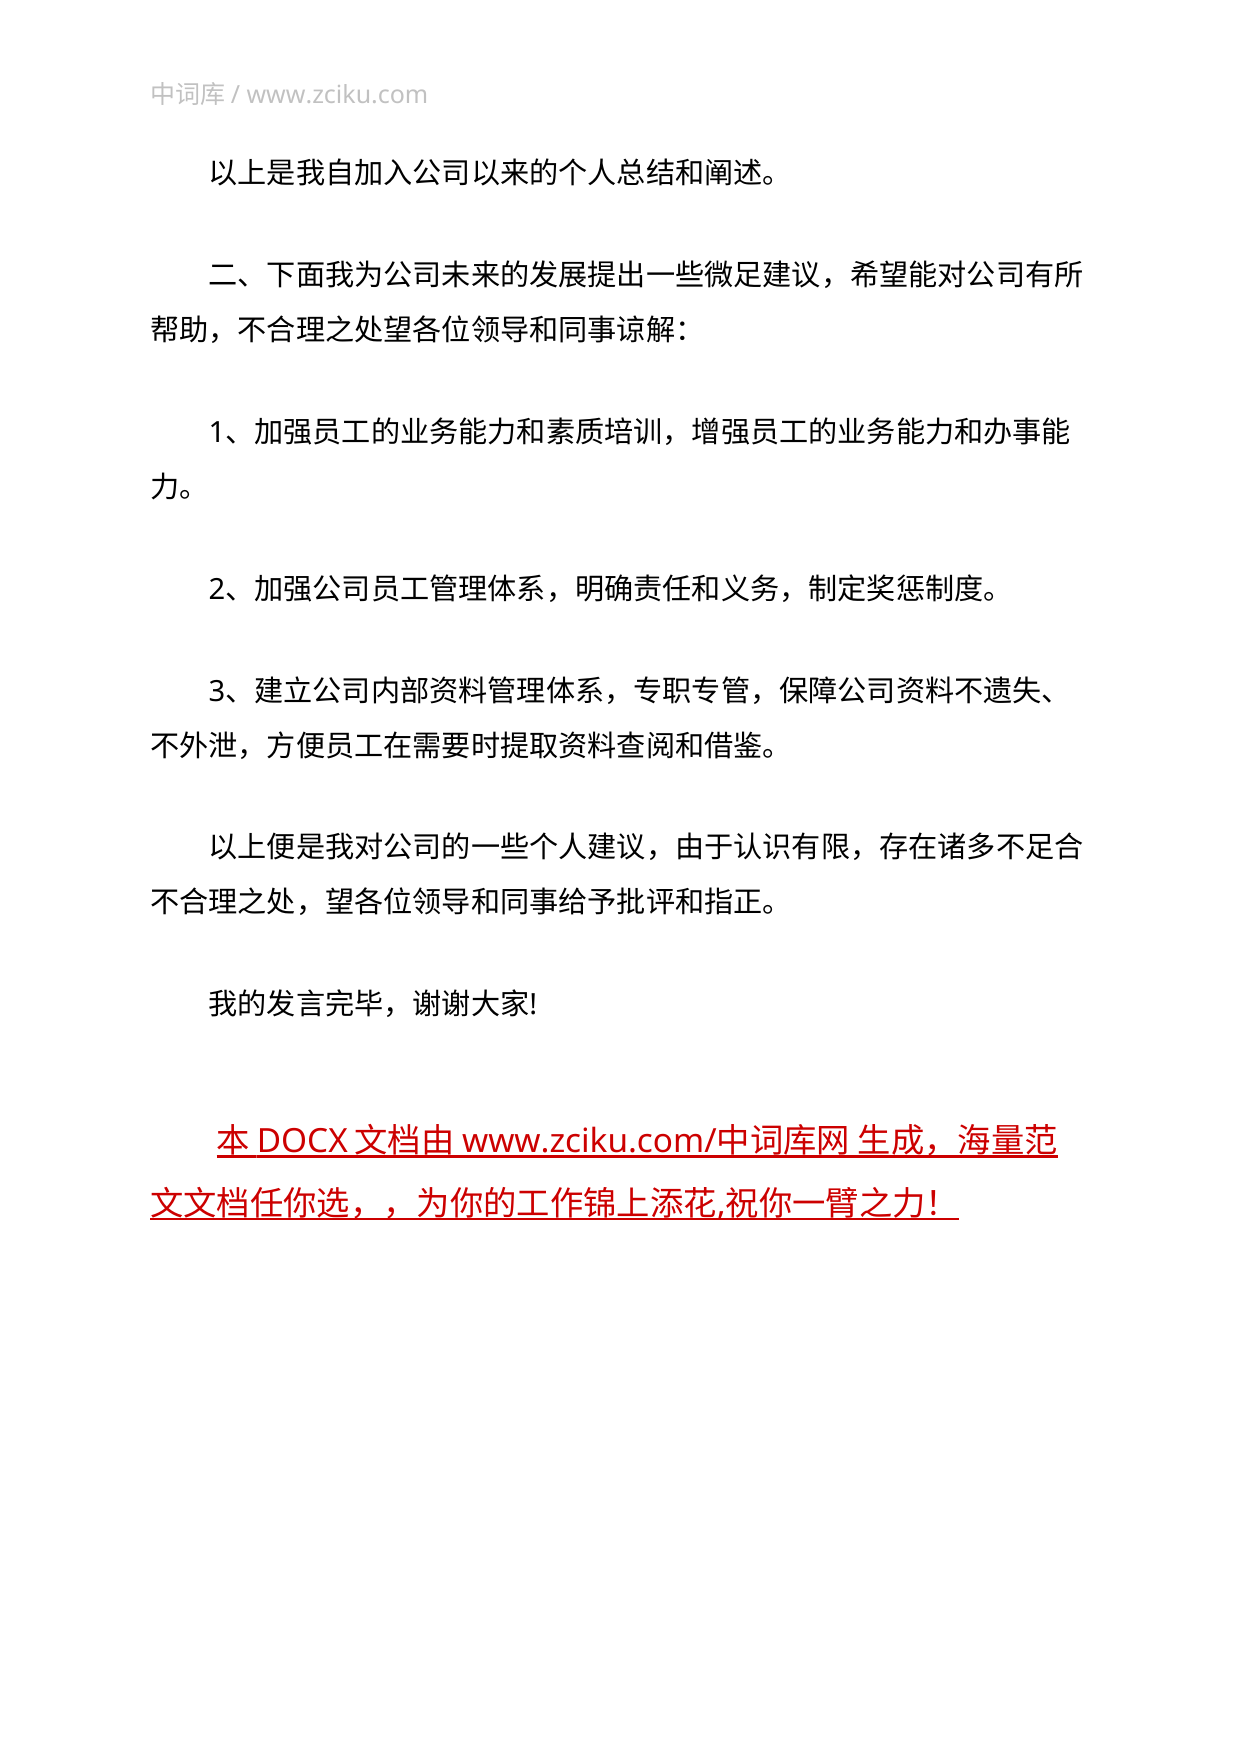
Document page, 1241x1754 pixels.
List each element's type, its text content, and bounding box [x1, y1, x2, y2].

text 2、加强公司员工管理体系，明确责任和义务，制定奖惩制度。 [150, 565, 1090, 608]
text 3、建立公司内部资料管理体系，专职专管，保障公司资料不遗失、不外泄，方便员工在需要时提取资料查阅和借鉴。 [150, 667, 1090, 764]
text 我的发言完毕，谢谢大家! [150, 981, 1090, 1023]
text 本DOCX文档由 www.zciku.com/中词库网 生成，海量范文文档任你选，，为你的工作锦上添花,祝你一臂之力！ [150, 1114, 1090, 1225]
text 1、加强员工的业务能力和素质培训，增强员工的业务能力和办事能力。 [150, 408, 1090, 506]
text 二、下面我为公司未来的发展提出一些微足建议，希望能对公司有所帮助，不合理之处望各位领导和同事谅解： [150, 252, 1090, 349]
text 以上是我自加入公司以来的个人总结和阐述。 [150, 150, 1090, 192]
text 以上便是我对公司的一些个人建议，由于认识有限，存在诸多不足合不合理之处，望各位领导和同事给予批评和指正。 [150, 824, 1090, 921]
